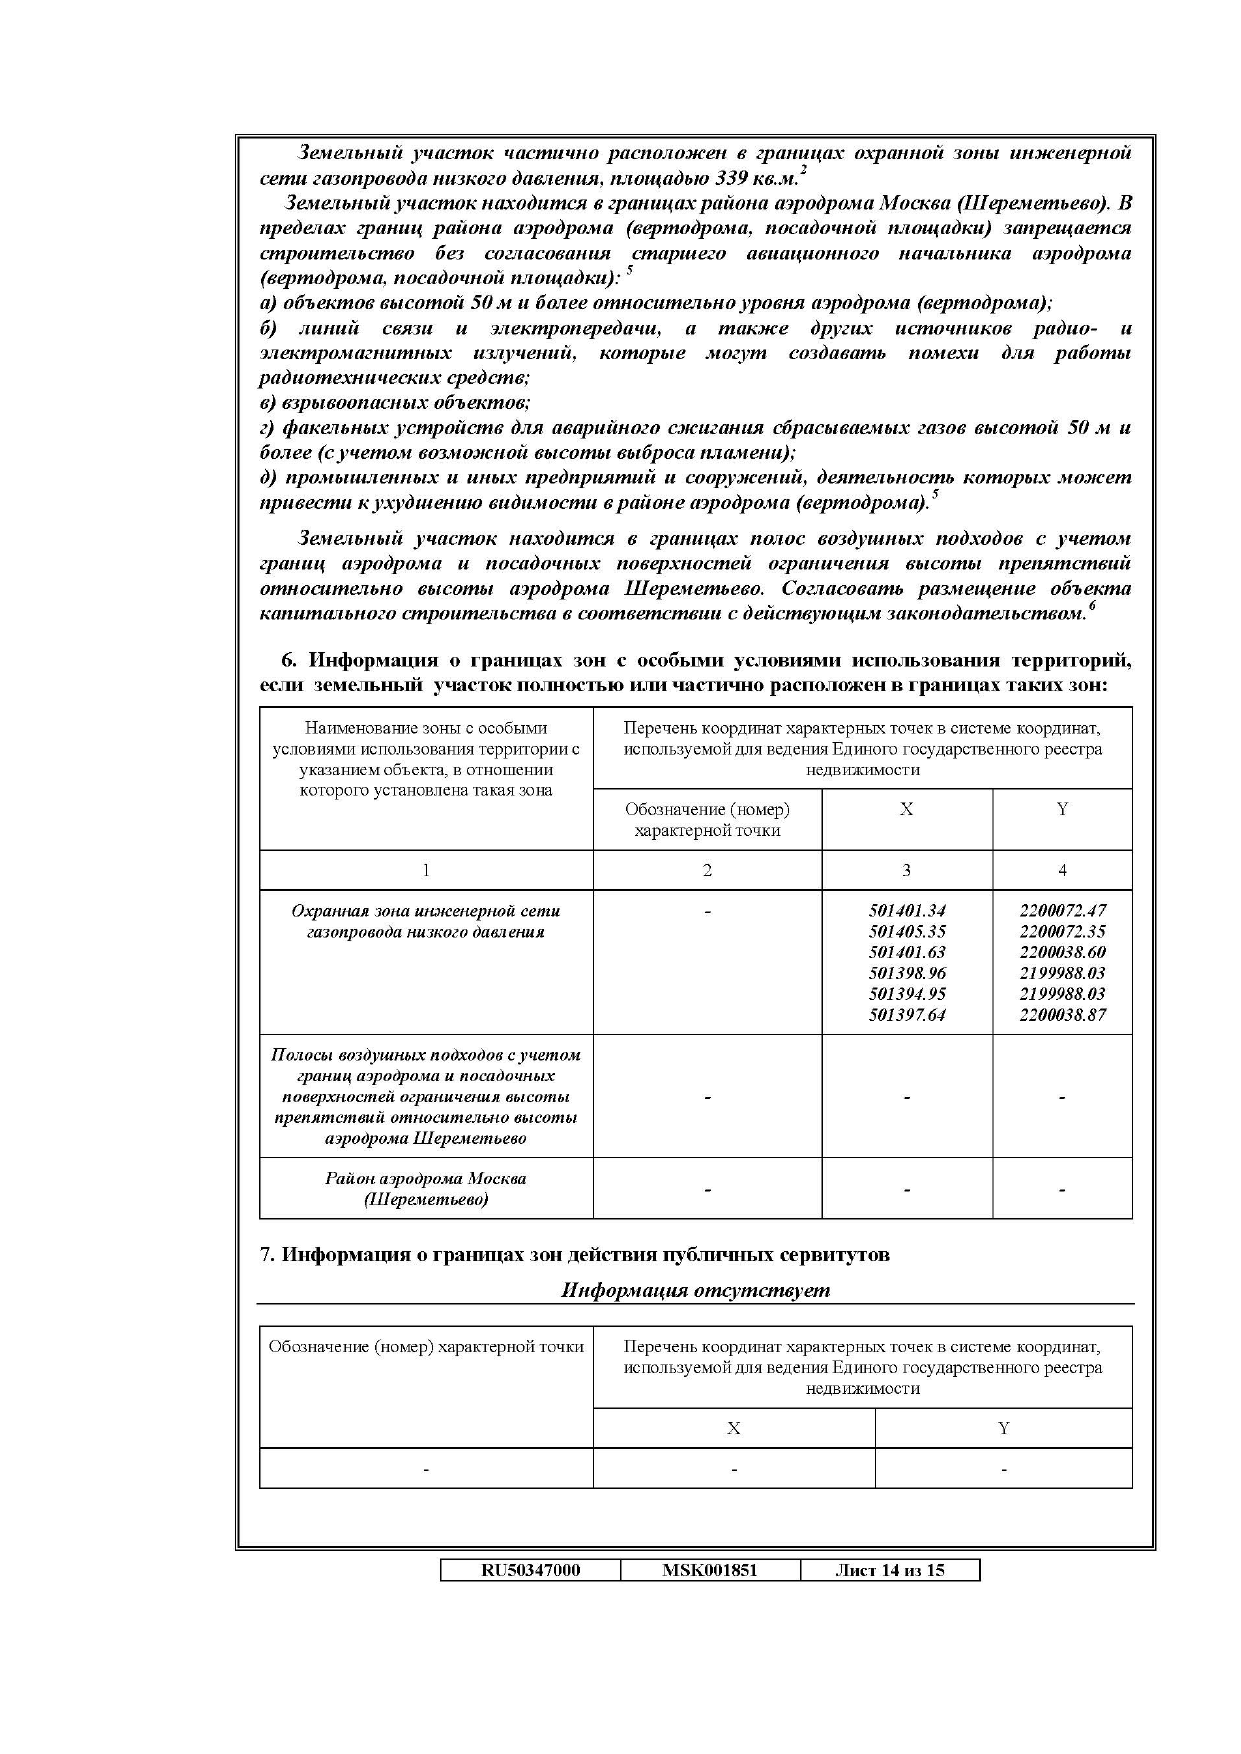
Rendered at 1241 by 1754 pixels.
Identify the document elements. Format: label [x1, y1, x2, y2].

picture [118, 88, 1196, 1611]
